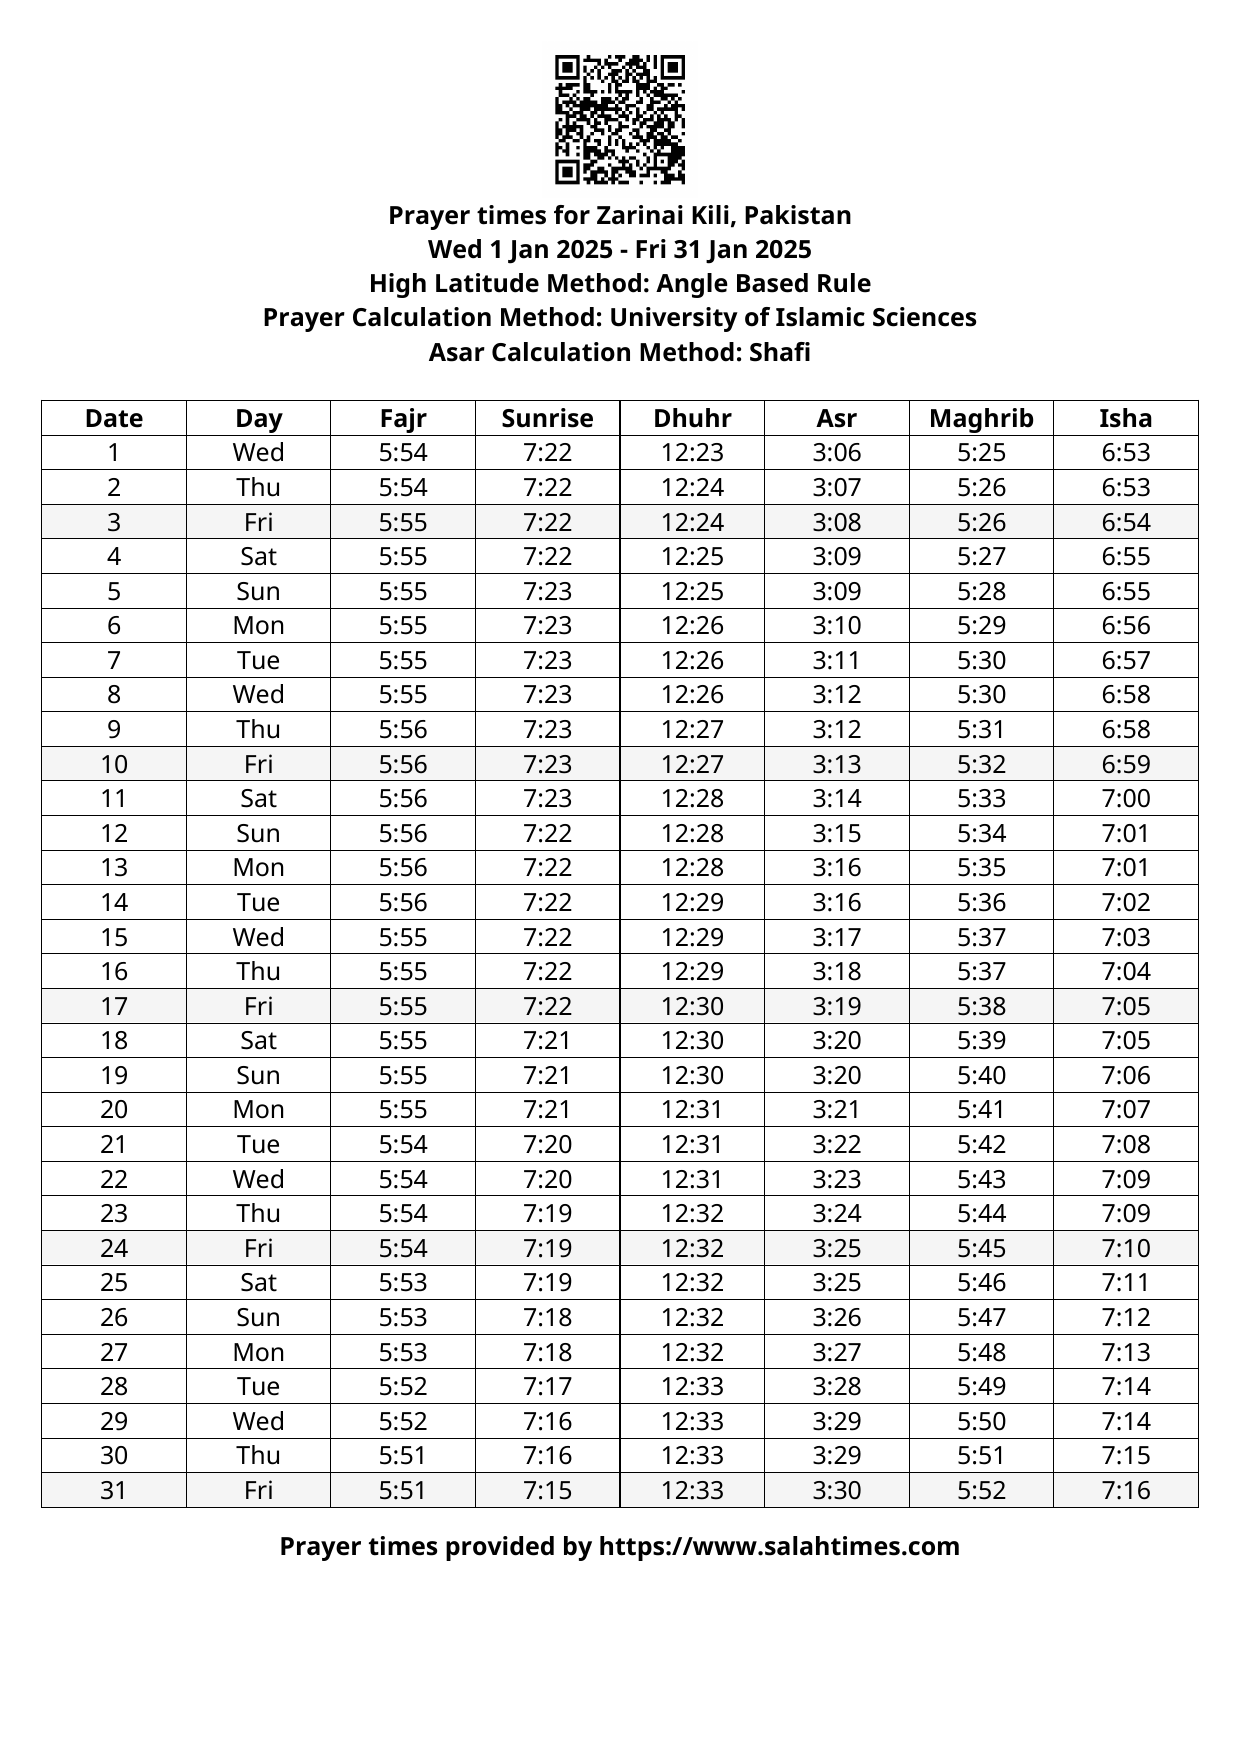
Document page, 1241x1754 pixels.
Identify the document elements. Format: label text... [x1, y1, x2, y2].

text Prayer Calculation Method: University of Islamic Sciences [42, 300, 1198, 334]
table_cell 7:09 [1054, 1162, 1198, 1195]
table_cell Tue [187, 643, 330, 677]
table_cell 5:55 [331, 539, 475, 573]
table_cell 12:31 [621, 1093, 764, 1126]
table_header Asr [765, 401, 909, 434]
table_cell 7:22 [476, 816, 619, 849]
table_cell 12:32 [621, 1196, 764, 1230]
table_cell 15 [42, 920, 186, 953]
table_cell 18 [42, 1024, 186, 1057]
table_cell Mon [187, 609, 330, 642]
table_cell 7:22 [476, 505, 619, 538]
table_cell Wed [187, 1162, 330, 1195]
table_cell 6:58 [1054, 678, 1198, 711]
table_cell Tue [187, 885, 330, 919]
table_cell 6:58 [1054, 712, 1198, 746]
table_cell 3:20 [765, 1058, 909, 1092]
table_cell 7:11 [1054, 1266, 1198, 1299]
table_cell 5:54 [331, 436, 475, 469]
table_cell 5:40 [910, 1058, 1053, 1092]
table_cell 7:18 [476, 1335, 619, 1368]
table_cell 5:51 [331, 1473, 475, 1507]
table_cell 6:59 [1054, 747, 1198, 780]
table_cell 5:53 [331, 1300, 475, 1334]
table_cell 7:22 [476, 436, 619, 469]
table_cell 3:25 [765, 1266, 909, 1299]
table_cell Thu [187, 712, 330, 746]
table_cell Fri [187, 1231, 330, 1264]
text Prayer times for Zarinai Kili, Pakistan [42, 198, 1198, 232]
table_cell 12:32 [621, 1266, 764, 1299]
table_cell 3:17 [765, 920, 909, 953]
table_cell 5:30 [910, 643, 1053, 677]
table_cell 12:27 [621, 747, 764, 780]
table_cell 7:01 [1054, 816, 1198, 849]
table_cell 7:22 [476, 954, 619, 988]
table_cell 7:22 [476, 470, 619, 504]
table_cell Mon [187, 1335, 330, 1368]
table_cell Mon [187, 851, 330, 884]
table_cell 3:29 [765, 1404, 909, 1437]
table_cell 12:25 [621, 574, 764, 607]
text Prayer times provided by https://www.salahtimes.com [42, 1528, 1198, 1563]
table_cell 7:06 [1054, 1058, 1198, 1092]
table_cell 3:27 [765, 1335, 909, 1368]
table_cell 12:30 [621, 1058, 764, 1092]
table_cell 17 [42, 989, 186, 1022]
table_cell 12:28 [621, 816, 764, 849]
table_cell 5:55 [331, 643, 475, 677]
table_cell 7:17 [476, 1369, 619, 1403]
table_cell 7:19 [476, 1231, 619, 1264]
table_cell 3:22 [765, 1127, 909, 1161]
table_header Isha [1054, 401, 1198, 434]
table_cell 12:31 [621, 1127, 764, 1161]
table_cell 25 [42, 1266, 186, 1299]
table_cell 5:55 [331, 989, 475, 1022]
table_cell 12:32 [621, 1335, 764, 1368]
table_cell Thu [187, 1196, 330, 1230]
table_cell 7:05 [1054, 989, 1198, 1022]
table_cell 5:55 [331, 1024, 475, 1057]
table_cell 2 [42, 470, 186, 504]
table_cell 12:32 [621, 1300, 764, 1334]
table_cell 8 [42, 678, 186, 711]
table_cell Sat [187, 539, 330, 573]
table_cell 7:05 [1054, 1024, 1198, 1057]
table_cell Sat [187, 781, 330, 815]
table_cell 12:29 [621, 885, 764, 919]
table_cell 3:23 [765, 1162, 909, 1195]
table_cell 3:24 [765, 1196, 909, 1230]
table_cell 7:10 [1054, 1231, 1198, 1264]
table_cell 3:16 [765, 851, 909, 884]
table_cell Tue [187, 1369, 330, 1403]
table_cell 5:37 [910, 954, 1053, 988]
table_cell 28 [42, 1369, 186, 1403]
table_cell 6:57 [1054, 643, 1198, 677]
table_cell 31 [42, 1473, 186, 1507]
table_cell 5:55 [331, 954, 475, 988]
table_cell 5:41 [910, 1093, 1053, 1126]
table_cell 5:52 [331, 1369, 475, 1403]
table_cell 16 [42, 954, 186, 988]
table_cell 5:53 [331, 1335, 475, 1368]
table_cell 3:12 [765, 712, 909, 746]
table_cell 5:45 [910, 1231, 1053, 1264]
table_cell 5:35 [910, 851, 1053, 884]
table_cell 20 [42, 1093, 186, 1126]
table_cell 7:15 [1054, 1439, 1198, 1472]
table_cell Wed [187, 920, 330, 953]
table_cell 7:14 [1054, 1404, 1198, 1437]
table_cell 5:55 [331, 1093, 475, 1126]
table_cell Fri [187, 747, 330, 780]
table_cell 3 [42, 505, 186, 538]
table_cell Sun [187, 1300, 330, 1334]
table_cell 5:25 [910, 436, 1053, 469]
table_cell 6:53 [1054, 470, 1198, 504]
table_cell 7:16 [476, 1404, 619, 1437]
table_cell Fri [187, 989, 330, 1022]
table_cell 3:09 [765, 539, 909, 573]
table_cell 5:52 [910, 1473, 1053, 1507]
table_cell 5:55 [331, 609, 475, 642]
table_cell 5:56 [331, 712, 475, 746]
table_cell 5:56 [331, 747, 475, 780]
table_cell 12:32 [621, 1231, 764, 1264]
table_cell 5:46 [910, 1266, 1053, 1299]
table_cell 5:55 [331, 678, 475, 711]
table_cell 7:23 [476, 781, 619, 815]
table_cell 7:15 [476, 1473, 619, 1507]
table_cell 5:56 [331, 816, 475, 849]
table_cell 12:33 [621, 1369, 764, 1403]
table_cell 19 [42, 1058, 186, 1092]
table_cell 5:38 [910, 989, 1053, 1022]
table_cell 7:00 [1054, 781, 1198, 815]
table_cell 9 [42, 712, 186, 746]
table_cell 3:20 [765, 1024, 909, 1057]
table_cell 3:10 [765, 609, 909, 642]
table_cell Thu [187, 470, 330, 504]
table_cell 7:23 [476, 747, 619, 780]
table_cell 7:20 [476, 1162, 619, 1195]
table_cell 3:11 [765, 643, 909, 677]
table_cell 12:28 [621, 781, 764, 815]
table_cell 3:14 [765, 781, 909, 815]
table_cell 3:25 [765, 1231, 909, 1264]
table_cell 7:22 [476, 885, 619, 919]
table_cell 12 [42, 816, 186, 849]
table_cell 3:09 [765, 574, 909, 607]
table_cell 5:32 [910, 747, 1053, 780]
table_cell 12:28 [621, 851, 764, 884]
table_cell 3:12 [765, 678, 909, 711]
table_cell 7:08 [1054, 1127, 1198, 1161]
table_cell 3:13 [765, 747, 909, 780]
table_cell 7:21 [476, 1058, 619, 1092]
table_cell Sat [187, 1266, 330, 1299]
table_cell 27 [42, 1335, 186, 1368]
table_header Day [187, 401, 330, 434]
table_cell 5:48 [910, 1335, 1053, 1368]
table_cell 5:54 [331, 1231, 475, 1264]
table_header Dhuhr [621, 401, 764, 434]
table_cell 3:08 [765, 505, 909, 538]
table_cell 5:54 [331, 1196, 475, 1230]
table_cell 7:23 [476, 574, 619, 607]
table_header Maghrib [910, 401, 1053, 434]
table_cell 7:22 [476, 539, 619, 573]
table_cell 5:52 [331, 1404, 475, 1437]
table_cell 5:49 [910, 1369, 1053, 1403]
table_cell 24 [42, 1231, 186, 1264]
table_cell 7:21 [476, 1093, 619, 1126]
table_cell 3:30 [765, 1473, 909, 1507]
table_cell 5:55 [331, 505, 475, 538]
table_cell 5:54 [331, 1162, 475, 1195]
table_cell 5:47 [910, 1300, 1053, 1334]
table_cell 7:02 [1054, 885, 1198, 919]
table_cell 5:26 [910, 505, 1053, 538]
table_cell 7:03 [1054, 920, 1198, 953]
table_cell 3:06 [765, 436, 909, 469]
table_cell 5:56 [331, 885, 475, 919]
picture [542, 41, 699, 198]
table_cell 6:56 [1054, 609, 1198, 642]
table_cell 5:33 [910, 781, 1053, 815]
table_cell Mon [187, 1093, 330, 1126]
table_cell Fri [187, 505, 330, 538]
table_cell 5:30 [910, 678, 1053, 711]
table_cell 12:29 [621, 954, 764, 988]
table_cell 5:55 [331, 1058, 475, 1092]
table_cell 12:25 [621, 539, 764, 573]
table_cell 12:26 [621, 643, 764, 677]
table_cell 5:51 [331, 1439, 475, 1472]
table_cell 12:33 [621, 1439, 764, 1472]
table_header Fajr [331, 401, 475, 434]
table_cell Sun [187, 816, 330, 849]
table_cell 12:24 [621, 505, 764, 538]
table_cell 7:18 [476, 1300, 619, 1334]
table_cell 12:30 [621, 1024, 764, 1057]
table_cell 7:04 [1054, 954, 1198, 988]
table_cell 7:21 [476, 1024, 619, 1057]
table_cell 5:51 [910, 1439, 1053, 1472]
table_cell Sun [187, 574, 330, 607]
table_cell 7:09 [1054, 1196, 1198, 1230]
table_cell 30 [42, 1439, 186, 1472]
table_cell Wed [187, 436, 330, 469]
table_cell 7:01 [1054, 851, 1198, 884]
table_cell 14 [42, 885, 186, 919]
table_cell 5:54 [331, 470, 475, 504]
table_cell 5:56 [331, 781, 475, 815]
table_cell 10 [42, 747, 186, 780]
table_cell 5:29 [910, 609, 1053, 642]
table_cell 3:07 [765, 470, 909, 504]
table_cell 12:24 [621, 470, 764, 504]
table_cell 12:23 [621, 436, 764, 469]
table_cell 7:23 [476, 643, 619, 677]
table_cell 5:50 [910, 1404, 1053, 1437]
table_cell 7:12 [1054, 1300, 1198, 1334]
table_cell Thu [187, 954, 330, 988]
table_cell 7:22 [476, 989, 619, 1022]
table_cell 3:15 [765, 816, 909, 849]
table_cell 3:18 [765, 954, 909, 988]
table_cell 12:26 [621, 678, 764, 711]
table_cell 7:23 [476, 678, 619, 711]
table_cell 5:42 [910, 1127, 1053, 1161]
table_cell 6 [42, 609, 186, 642]
table_cell 12:29 [621, 920, 764, 953]
table_cell 29 [42, 1404, 186, 1437]
table_cell 12:30 [621, 989, 764, 1022]
table_cell 7:20 [476, 1127, 619, 1161]
table_cell 5:55 [331, 920, 475, 953]
table_cell 5:55 [331, 574, 475, 607]
text Wed 1 Jan 2025 - Fri 31 Jan 2025 [42, 232, 1198, 266]
table_cell 7:13 [1054, 1335, 1198, 1368]
table_cell 3:19 [765, 989, 909, 1022]
table_cell 7:22 [476, 851, 619, 884]
table_cell 7:23 [476, 609, 619, 642]
table_cell 7:07 [1054, 1093, 1198, 1126]
table_cell 6:53 [1054, 436, 1198, 469]
table_cell 5:31 [910, 712, 1053, 746]
table_cell 22 [42, 1162, 186, 1195]
table_header Sunrise [476, 401, 619, 434]
table_cell 5:37 [910, 920, 1053, 953]
table_cell 12:31 [621, 1162, 764, 1195]
table_cell Fri [187, 1473, 330, 1507]
table_cell Wed [187, 678, 330, 711]
table_header Date [42, 401, 186, 434]
table_cell 11 [42, 781, 186, 815]
table_cell Thu [187, 1439, 330, 1472]
table_cell 4 [42, 539, 186, 573]
table_cell 3:21 [765, 1093, 909, 1126]
table_cell 12:27 [621, 712, 764, 746]
table_cell 5:34 [910, 816, 1053, 849]
table_cell 5:54 [331, 1127, 475, 1161]
table_cell 3:29 [765, 1439, 909, 1472]
table_cell 7:14 [1054, 1369, 1198, 1403]
table_cell 12:33 [621, 1404, 764, 1437]
table_cell 3:16 [765, 885, 909, 919]
table_cell 7:16 [1054, 1473, 1198, 1507]
table_cell 12:33 [621, 1473, 764, 1507]
table_cell 5:28 [910, 574, 1053, 607]
text Asar Calculation Method: Shafi [42, 334, 1198, 368]
table_cell Wed [187, 1404, 330, 1437]
table_cell 7:19 [476, 1266, 619, 1299]
table_cell 5:44 [910, 1196, 1053, 1230]
table_cell 26 [42, 1300, 186, 1334]
table_cell 6:55 [1054, 574, 1198, 607]
table_cell Tue [187, 1127, 330, 1161]
table_cell 6:55 [1054, 539, 1198, 573]
table_cell 7:23 [476, 712, 619, 746]
table_cell 5:39 [910, 1024, 1053, 1057]
table_cell 5 [42, 574, 186, 607]
table_cell 3:28 [765, 1369, 909, 1403]
table_cell 21 [42, 1127, 186, 1161]
table_cell 7 [42, 643, 186, 677]
table_cell 7:22 [476, 920, 619, 953]
table_cell 23 [42, 1196, 186, 1230]
text High Latitude Method: Angle Based Rule [42, 266, 1198, 300]
table_cell 5:43 [910, 1162, 1053, 1195]
table_cell 5:27 [910, 539, 1053, 573]
table_cell 3:26 [765, 1300, 909, 1334]
table_cell 5:36 [910, 885, 1053, 919]
table_cell 5:26 [910, 470, 1053, 504]
table_cell 5:56 [331, 851, 475, 884]
table_cell 7:19 [476, 1196, 619, 1230]
table_cell Sat [187, 1024, 330, 1057]
table_cell 1 [42, 436, 186, 469]
table_cell Sun [187, 1058, 330, 1092]
table_cell 13 [42, 851, 186, 884]
table_cell 5:53 [331, 1266, 475, 1299]
table_cell 7:16 [476, 1439, 619, 1472]
table_cell 12:26 [621, 609, 764, 642]
table_cell 6:54 [1054, 505, 1198, 538]
